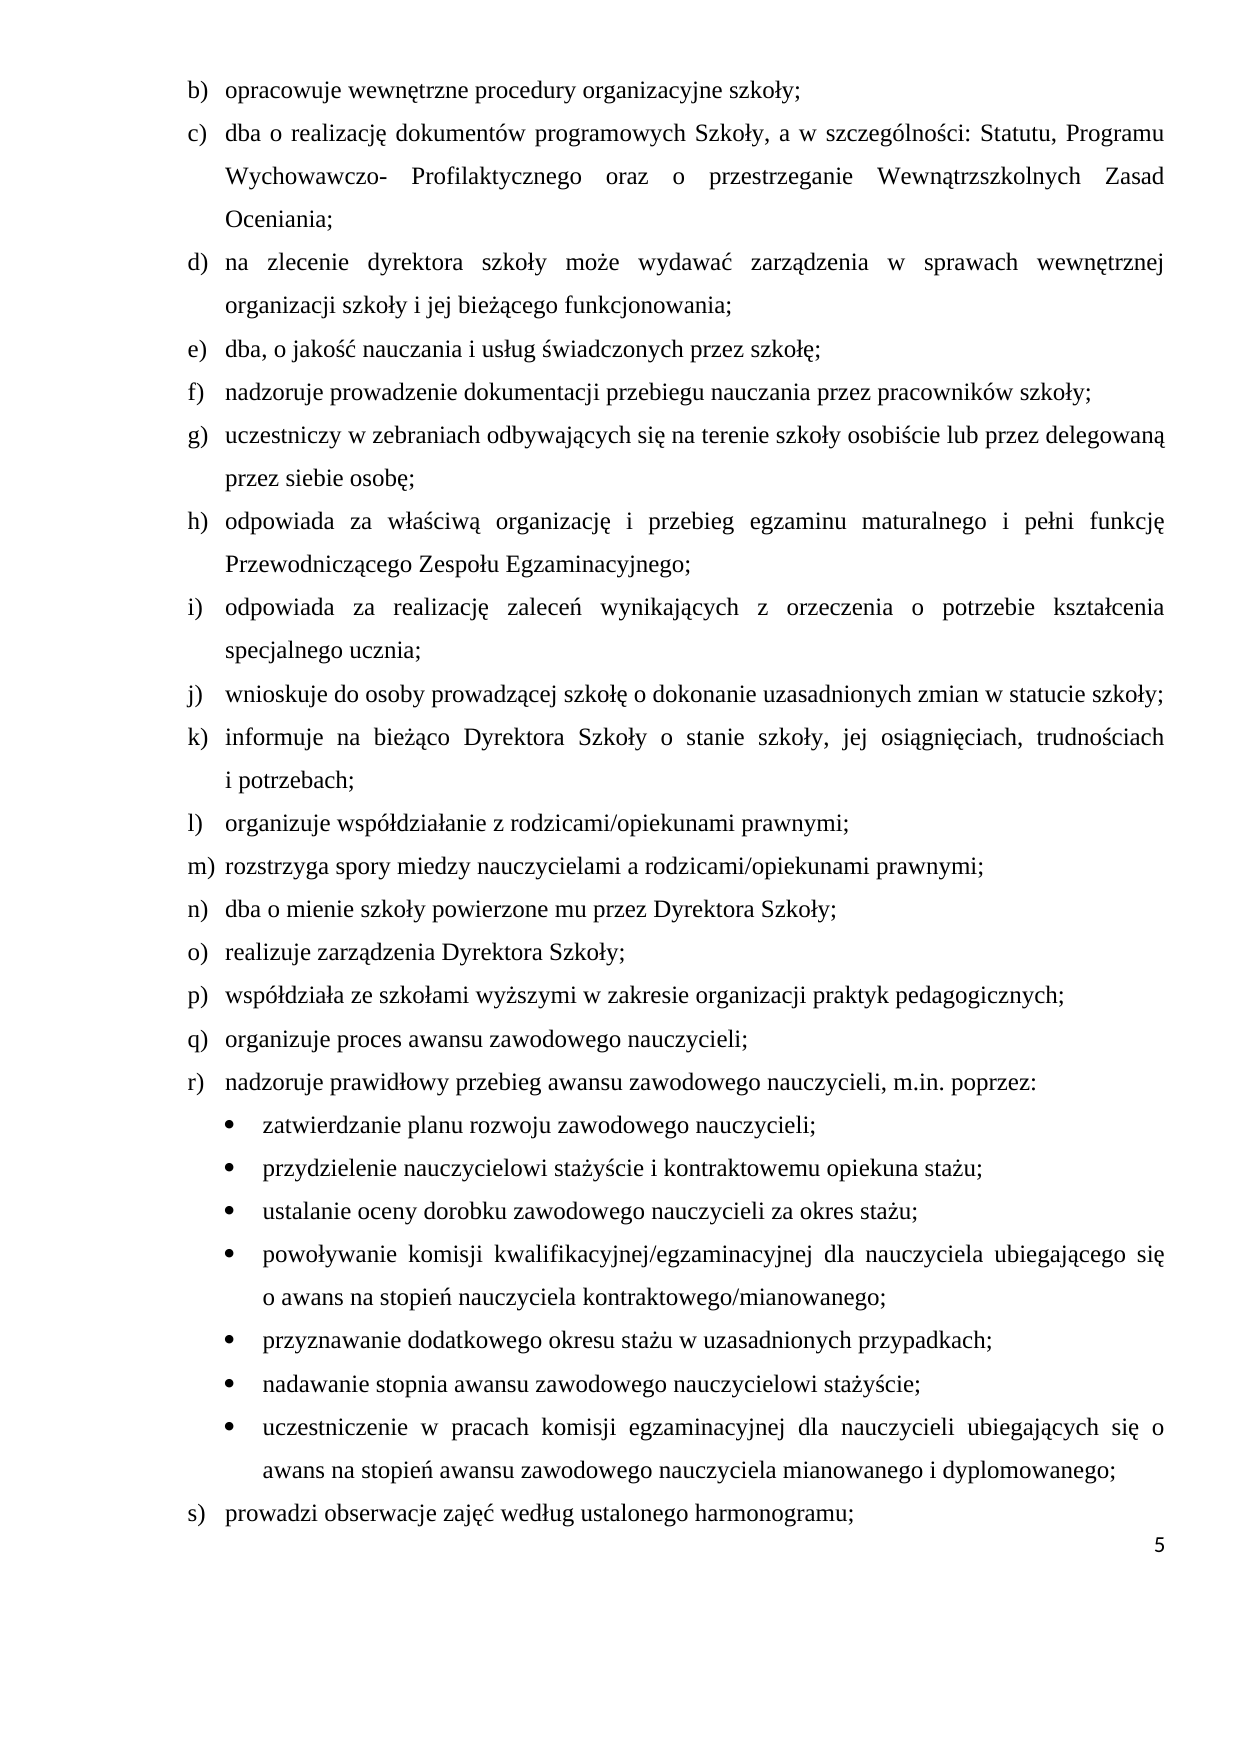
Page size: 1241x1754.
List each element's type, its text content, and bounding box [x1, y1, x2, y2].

list dba, o jakość nauczania i usług świadczonych przez szkołę; [187, 334, 1165, 362]
list nadawanie stopnia awansu zawodowego nauczycielowi stażyście; [225, 1369, 1165, 1397]
list uczestniczenie w pracach komisji egzaminacyjnej dla nauczycieli ubiegających się o awans na stopień awansu zawodowego nauczyciela mianowanego i dyplomowanego; [225, 1412, 1165, 1484]
list organizuje współdziałanie z rodzicami/opiekunami prawnymi; [187, 808, 1165, 837]
list nadzoruje prawidłowy przebieg awansu zawodowego nauczycieli, m.in. poprzez: [187, 1067, 1165, 1096]
list ustalanie oceny dorobku zawodowego nauczycieli za okres stażu; [225, 1196, 1165, 1225]
list prowadzi obserwacje zajęć według ustalonego harmonogramu; [187, 1498, 1165, 1527]
list rozstrzyga spory miedzy nauczycielami a rodzicami/opiekunami prawnymi; [187, 851, 1165, 880]
list odpowiada za realizację zaleceń wynikających z orzeczenia o potrzebie kształcenia specjalnego ucznia; [187, 592, 1165, 664]
list na zlecenie dyrektora szkoły może wydawać zarządzenia w sprawach wewnętrznej organizacji szkoły i jej bieżącego funkcjonowania; [187, 247, 1165, 319]
list organizuje proces awansu zawodowego nauczycieli; [187, 1024, 1165, 1052]
list nadzoruje prowadzenie dokumentacji przebiegu nauczania przez pracowników szkoły; [187, 377, 1165, 406]
list dba o mienie szkoły powierzone mu przez Dyrektora Szkoły; [187, 894, 1165, 923]
list przyznawanie dodatkowego okresu stażu w uzasadnionych przypadkach; [225, 1326, 1165, 1354]
list zatwierdzanie planu rozwoju zawodowego nauczycieli; [225, 1110, 1165, 1139]
list powoływanie komisji kwalifikacyjnej/egzaminacyjnej dla nauczyciela ubiegającego się o awans na stopień nauczyciela kontraktowego/mianowanego; [225, 1239, 1165, 1311]
list opracowuje wewnętrzne procedury organizacyjne szkoły; [187, 75, 1165, 104]
list uczestniczy w zebraniach odbywających się na terenie szkoły osobiście lub przez delegowaną przez siebie osobę; [187, 420, 1165, 492]
list informuje na bieżąco Dyrektora Szkoły o stanie szkoły, jej osiągnięciach, trudnościach i potrzebach; [187, 722, 1165, 794]
list dba o realizację dokumentów programowych Szkoły, a w szczególności: Statutu, Programu Wychowawczo- Profilaktycznego oraz o przestrzeganie Wewnątrzszkolnych Zasad Oceniania; [187, 118, 1165, 233]
list wnioskuje do osoby prowadzącej szkołę o dokonanie uzasadnionych zmian w statucie szkoły; [187, 679, 1165, 707]
list przydzielenie nauczycielowi stażyście i kontraktowemu opiekuna stażu; [225, 1153, 1165, 1182]
list odpowiada za właściwą organizację i przebieg egzaminu maturalnego i pełni funkcję Przewodniczącego Zespołu Egzaminacyjnego; [187, 506, 1165, 578]
list współdziała ze szkołami wyższymi w zakresie organizacji praktyk pedagogicznych; [187, 981, 1165, 1009]
list realizuje zarządzenia Dyrektora Szkoły; [187, 937, 1165, 966]
